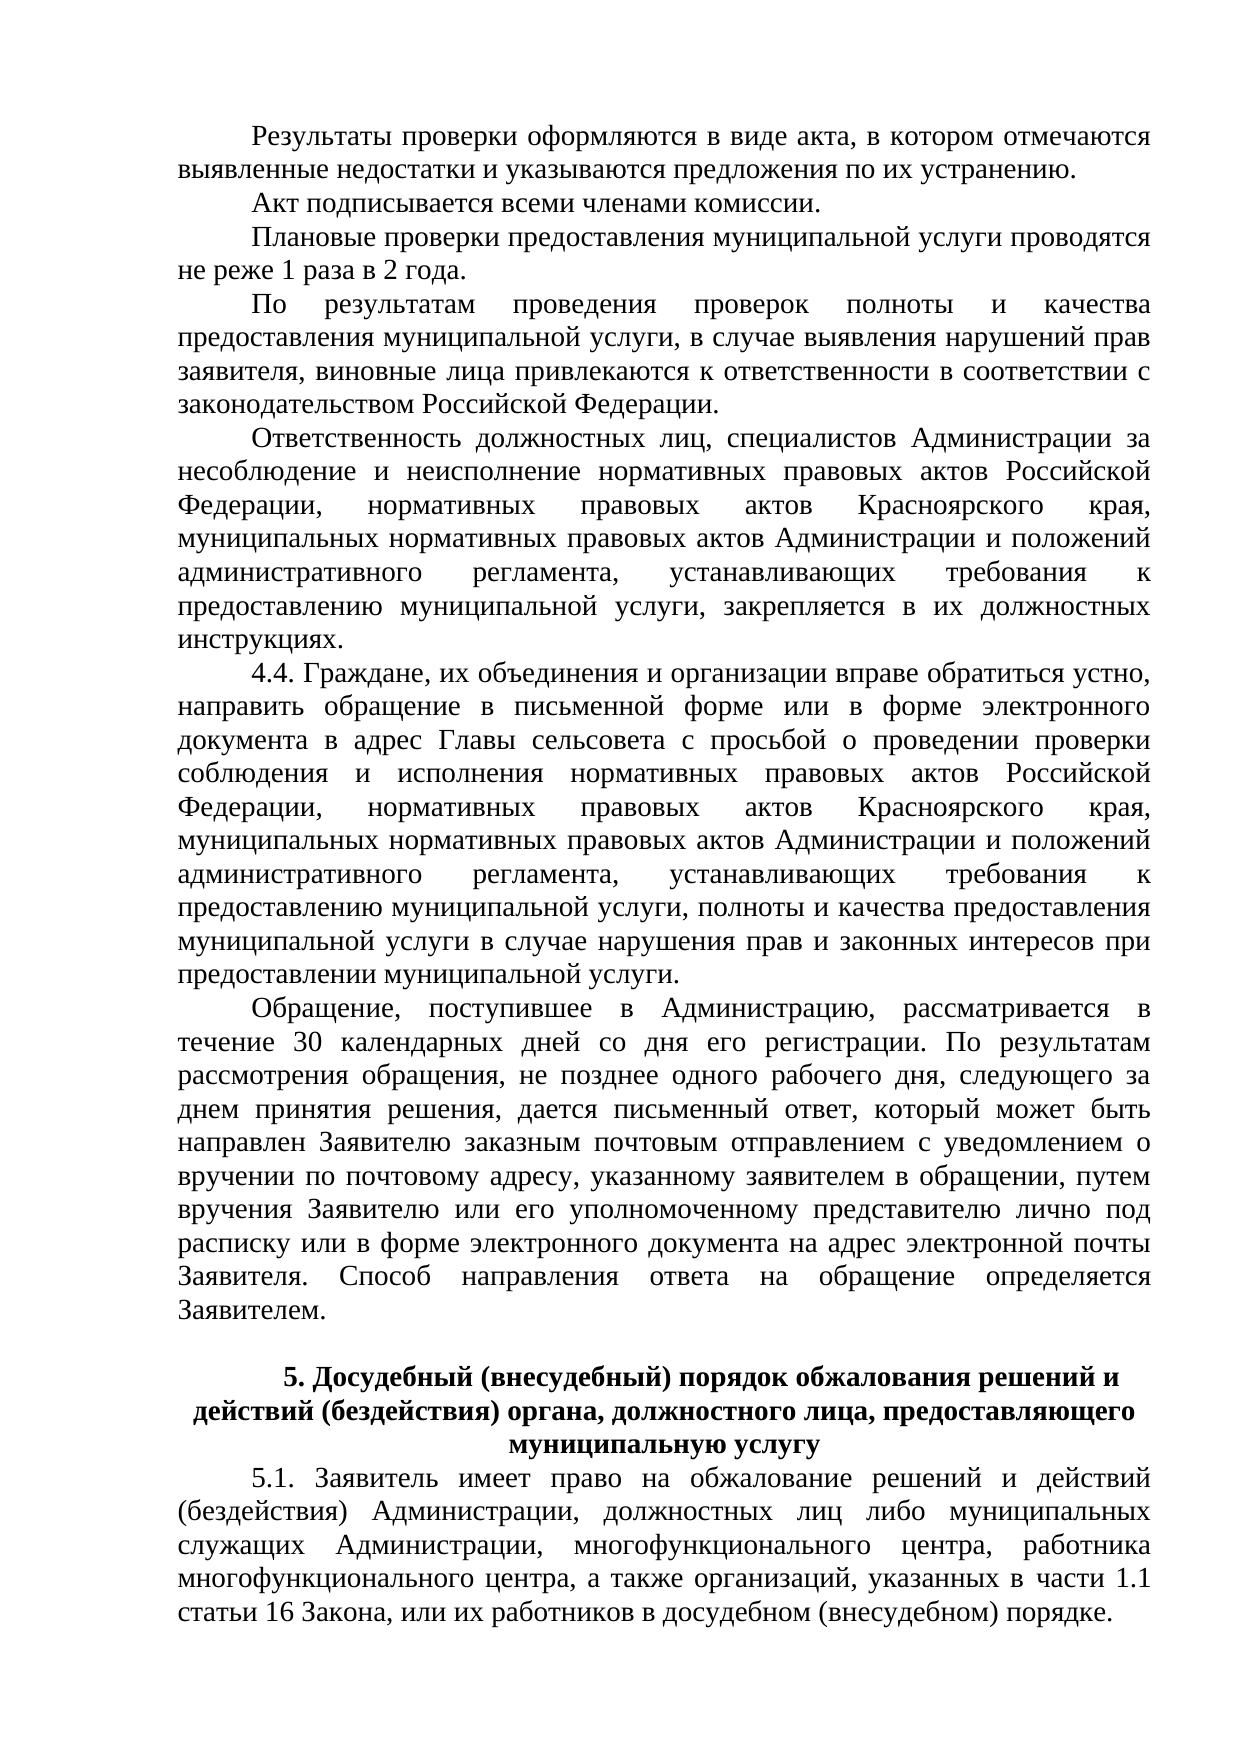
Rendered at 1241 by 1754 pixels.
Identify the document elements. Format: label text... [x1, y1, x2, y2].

text 5. Досудебный (внесудебный) порядок обжалования решений и действий (бездействия) органа, должностного лица, предоставляющего муниципальную услугу [177, 1359, 1152, 1460]
text Акт подписывается всеми членами комиссии. [177, 185, 1152, 219]
text Обращение, поступившее в Администрацию, рассматривается в течение 30 календарных дней со дня его регистрации. По результатам рассмотрения обращения, не позднее одного рабочего дня, следующего за днем принятия решения, дается письменный ответ, который может быть направлен Заявителю заказным почтовым отправлением с уведомлением о вручении по почтовому адресу, указанному заявителем в обращении, путем вручения Заявителю или его уполномоченному представителю лично под расписку или в форме электронного документа на адрес электронной почты Заявителя. Способ направления ответа на обращение определяется Заявителем. [177, 990, 1152, 1326]
text Плановые проверки предоставления муниципальной услуги проводятся не реже 1 раза в 2 года. [177, 219, 1152, 286]
text Результаты проверки оформляются в виде акта, в котором отмечаются выявленные недостатки и указываются предложения по их устранению. [177, 118, 1152, 185]
text Ответственность должностных лиц, специалистов Администрации за несоблюдение и неисполнение нормативных правовых актов Российской Федерации, нормативных правовых актов Красноярского края, муниципальных нормативных правовых актов Администрации и положений административного регламента, устанавливающих требования к предоставлению муниципальной услуги, закрепляется в их должностных инструкциях. [177, 420, 1152, 655]
text 4.4. Граждане, их объединения и организации вправе обратиться устно, направить обращение в письменной форме или в форме электронного документа в адрес Главы сельсовета с просьбой о проведении проверки соблюдения и исполнения нормативных правовых актов Российской Федерации, нормативных правовых актов Красноярского края, муниципальных нормативных правовых актов Администрации и положений административного регламента, устанавливающих требования к предоставлению муниципальной услуги, полноты и качества предоставления муниципальной услуги в случае нарушения прав и законных интересов при предоставлении муниципальной услуги. [177, 655, 1152, 990]
text 5.1. Заявитель имеет право на обжалование решений и действий (бездействия) Администрации, должностных лиц либо муниципальных служащих Администрации, многофункционального центра, работника многофункционального центра, а также организаций, указанных в части 1.1 статьи 16 Закона, или их работников в досудебном (внесудебном) порядке. [177, 1460, 1152, 1627]
text По результатам проведения проверок полноты и качества предоставления муниципальной услуги, в случае выявления нарушений прав заявителя, виновные лица привлекаются к ответственности в соответствии с законодательством Российской Федерации. [177, 286, 1152, 420]
